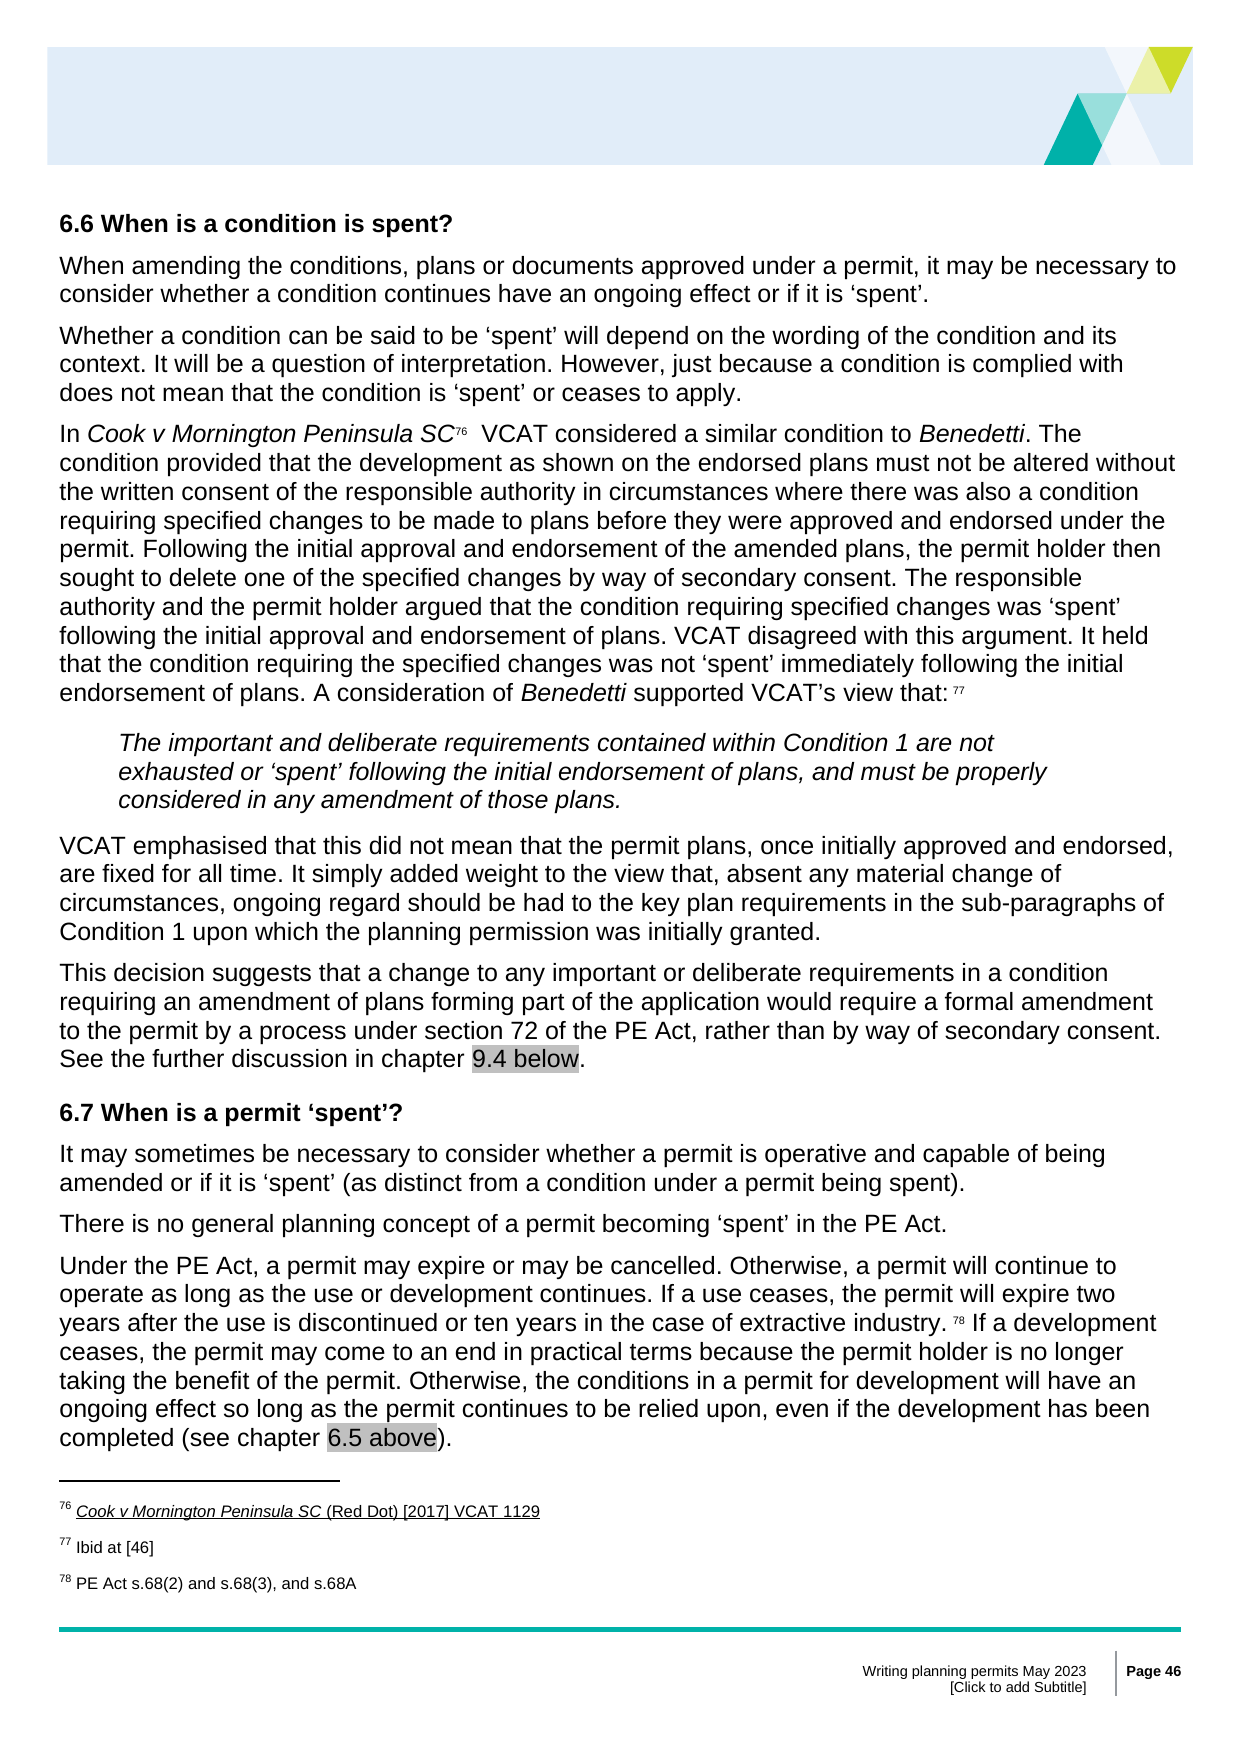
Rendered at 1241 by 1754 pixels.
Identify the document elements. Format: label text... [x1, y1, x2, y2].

text There is no general planning concept of a permit becoming ‘spent’ in the PE Act. [59, 1209, 1181, 1238]
text It may sometimes be necessary to consider whether a permit is operative and capable of being amended or if it is ‘spent’ (as distinct from a condition under a permit being spent). [59, 1139, 1181, 1197]
text This decision suggests that a change to any important or deliberate requirements in a condition requiring an amendment of plans forming part of the application would require a formal amendment to the permit by a process under section 72 of the PE Act, rather than by way of secondary consent. See the further discussion in chapter 9.4 below. [59, 958, 1181, 1073]
text Under the PE Act, a permit may expire or may be cancelled. Otherwise, a permit will continue to operate as long as the use or development continues. If a use ceases, the permit will expire two years after the use is discontinued or ten years in the case of extractive industry. If a development ceases, the permit may come to an end in practical terms because the permit holder is no longer taking the benefit of the permit. Otherwise, the conditions in a permit for development will have an ongoing effect so long as the permit continues to be relied upon, even if the development has been completed (see chapter 6.5 above). [59, 1251, 1181, 1452]
text Whether a condition can be said to be ‘spent’ will depend on the wording of the condition and its context. It will be a question of interpretation. However, just because a condition is complied with does not mean that the condition is ‘spent’ or ceases to apply. [59, 321, 1181, 407]
text In Cook v Mornington Peninsula SC VCAT considered a similar condition to Benedetti. The condition provided that the development as shown on the endorsed plans must not be altered without the written consent of the responsible authority in circumstances where there was also a condition requiring specified changes to be made to plans before they were approved and endorsed under the permit. Following the initial approval and endorsement of the amended plans, the permit holder then sought to delete one of the specified changes by way of secondary consent. The responsible authority and the permit holder argued that the condition requiring specified changes was ‘spent’ following the initial approval and endorsement of plans. VCAT disagreed with this argument. It held that the condition requiring the specified changes was not ‘spent’ immediately following the initial endorsement of plans. A consideration of Benedetti supported VCAT’s view that: [59, 419, 1181, 707]
text When amending the conditions, plans or documents approved under a permit, it may be necessary to consider whether a condition continues have an ongoing effect or if it is ‘spent’. [59, 251, 1181, 308]
subtitle 6.6 When is a condition is spent? [59, 209, 1181, 238]
subtitle 6.7 When is a permit ‘spent’? [59, 1098, 1181, 1127]
text VCAT emphasised that this did not mean that the permit plans, once initially approved and endorsed, are fixed for all time. It simply added weight to the view that, absent any material change of circumstances, ongoing regard should be had to the key plan requirements in the sub-paragraphs of Condition 1 upon which the planning permission was initially granted. [59, 831, 1181, 946]
text The important and deliberate requirements contained within Condition 1 are not exhausted or ‘spent’ following the initial endorsement of plans, and must be properly considered in any amendment of those plans. [118, 728, 1091, 814]
